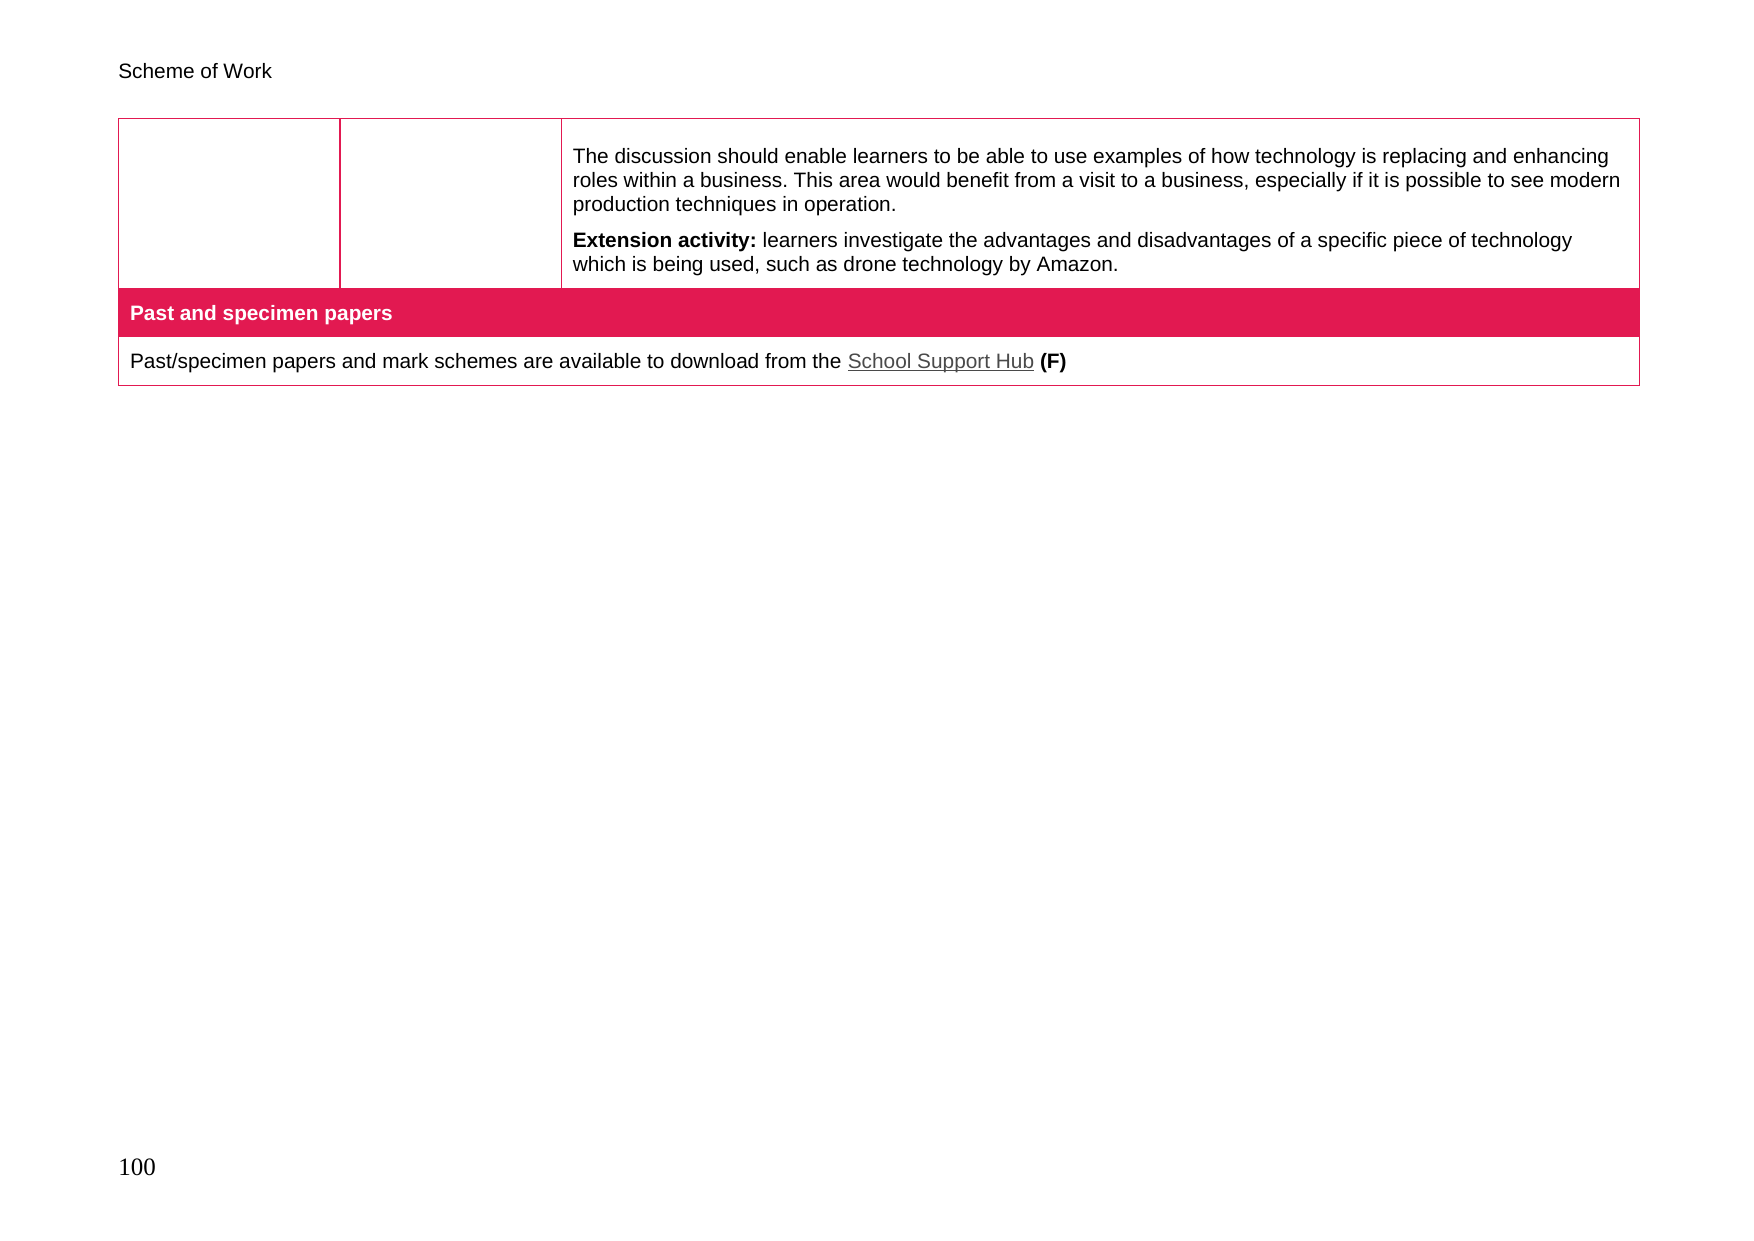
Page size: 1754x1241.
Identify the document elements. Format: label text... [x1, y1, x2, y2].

table_cell Past and specimen papers [119, 289, 1639, 336]
table_cell Past/specimen papers and mark schemes are available to download from the School Support Hub (F) [119, 337, 1639, 384]
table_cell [562, 119, 1639, 287]
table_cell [341, 119, 561, 287]
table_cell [119, 119, 339, 287]
